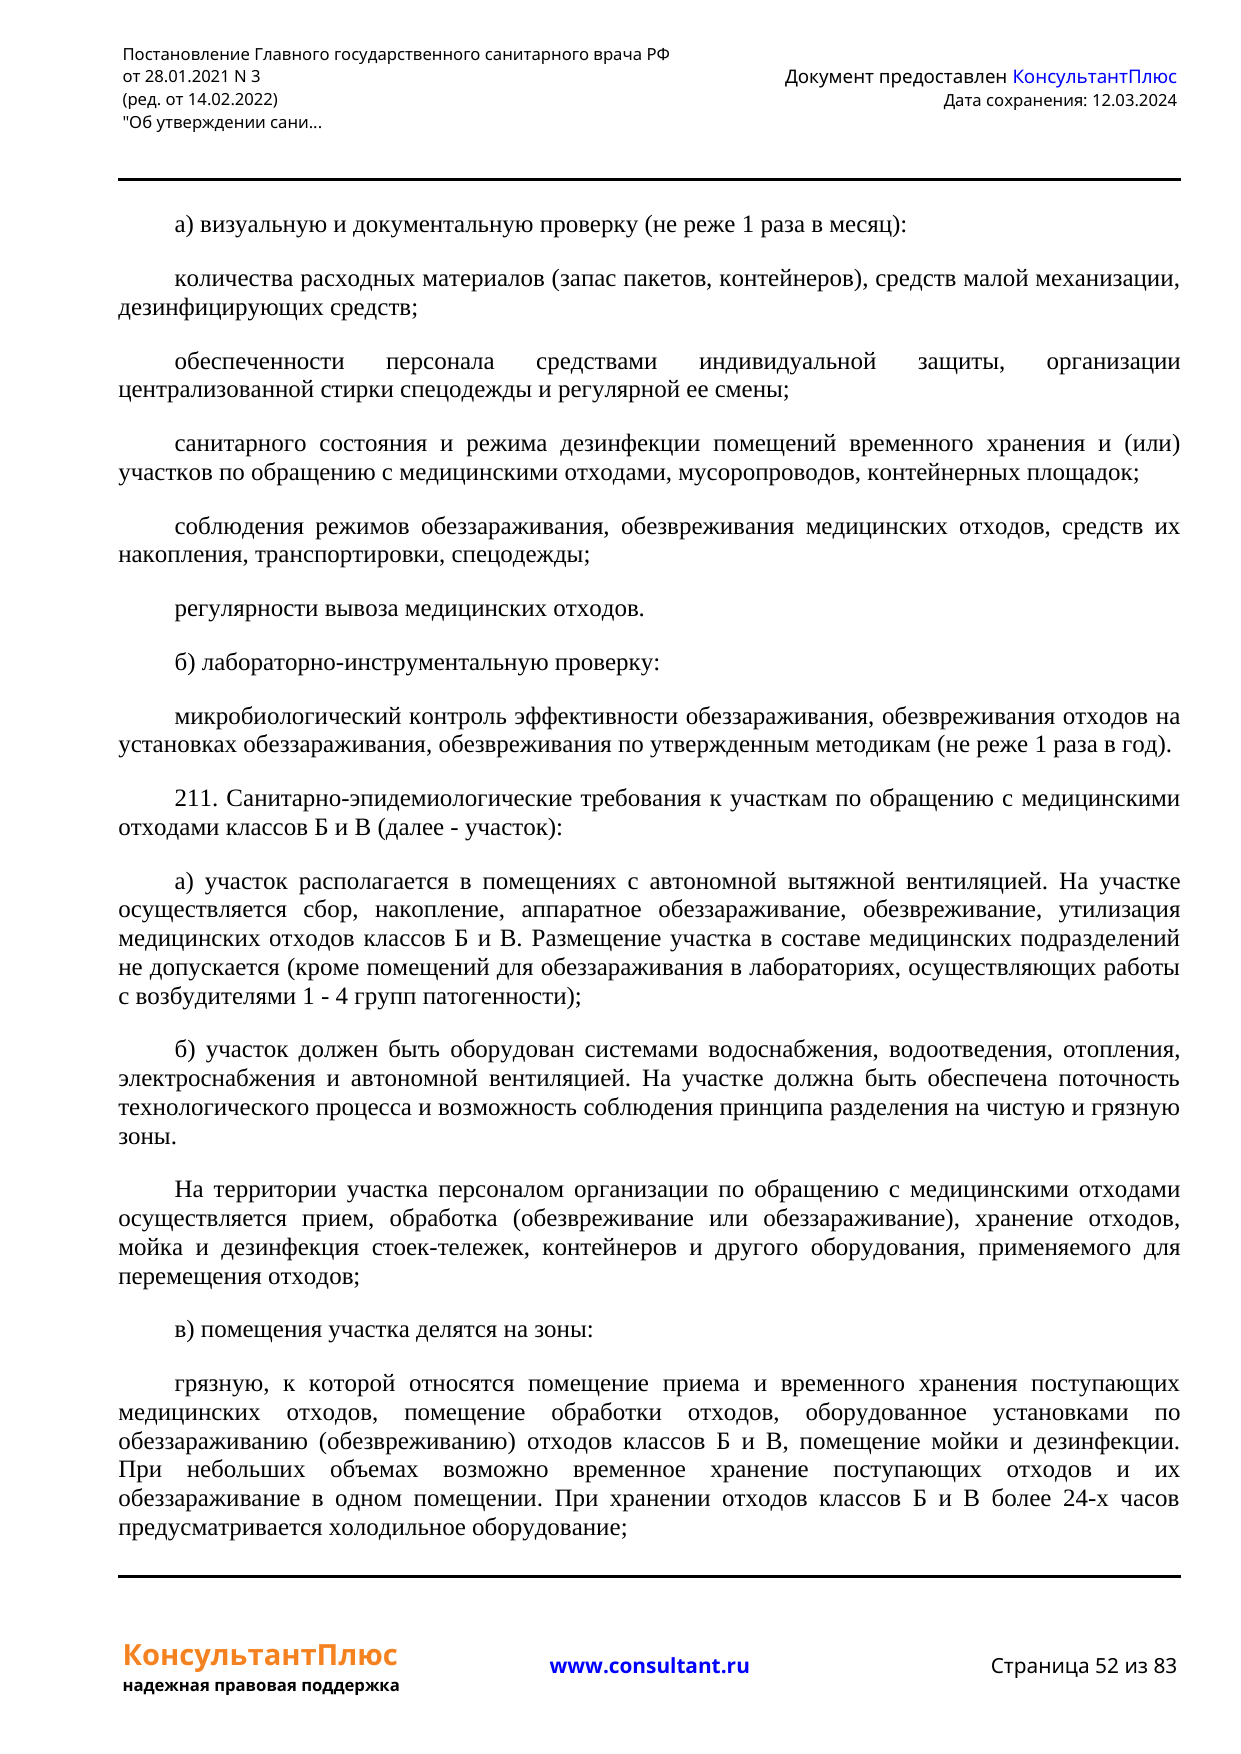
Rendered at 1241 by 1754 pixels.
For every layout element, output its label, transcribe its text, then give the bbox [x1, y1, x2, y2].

text регулярности вывоза медицинских отходов. [118, 593, 1181, 622]
text в) помещения участка делятся на зоны: [118, 1314, 1181, 1343]
text а) участок располагается в помещениях с автономной вытяжной вентиляцией. На участке осуществляется сбор, накопление, аппаратное обеззараживание, обезвреживание, утилизация медицинских отходов классов Б и В. Размещение участка в составе медицинских подразделений не допускается (кроме помещений для обеззараживания в лабораториях, осуществляющих работы с возбудителями 1 - 4 групп патогенности); [118, 866, 1181, 1009]
text обеспеченности персонала средствами индивидуальной защиты, организации централизованной стирки спецодежды и регулярной ее смены; [118, 346, 1181, 403]
text соблюдения режимов обеззараживания, обезвреживания медицинских отходов, средств их накопления, транспортировки, спецодежды; [118, 511, 1181, 568]
text б) участок должен быть оборудован системами водоснабжения, водоотведения, отопления, электроснабжения и автономной вентиляцией. На участке должна быть обеспечена поточность технологического процесса и возможность соблюдения принципа разделения на чистую и грязную зоны. [118, 1034, 1181, 1149]
text санитарного состояния и режима дезинфекции помещений временного хранения и (или) участков по обращению с медицинскими отходами, мусоропроводов, контейнерных площадок; [118, 428, 1181, 486]
text микробиологический контроль эффективности обеззараживания, обезвреживания отходов на установках обеззараживания, обезвреживания по утвержденным методикам (не реже 1 раза в год). [118, 701, 1181, 758]
text а) визуальную и документальную проверку (не реже 1 раза в месяц): [118, 209, 1181, 238]
text 211. Санитарно-эпидемиологические требования к участкам по обращению с медицинскими отходами классов Б и В (далее - участок): [118, 783, 1181, 841]
text б) лабораторно-инструментальную проверку: [118, 647, 1181, 676]
text количества расходных материалов (запас пакетов, контейнеров), средств малой механизации, дезинфицирующих средств; [118, 263, 1181, 321]
text грязную, к которой относятся помещение приема и временного хранения поступающих медицинских отходов, помещение обработки отходов, оборудованное установками по обеззараживанию (обезвреживанию) отходов классов Б и В, помещение мойки и дезинфекции. При небольших объемах возможно временное хранение поступающих отходов и их обеззараживание в одном помещении. При хранении отходов классов Б и В более 24-х часов предусматривается холодильное оборудование; [118, 1368, 1181, 1541]
text На территории участка персоналом организации по обращению с медицинскими отходами осуществляется прием, обработка (обезвреживание или обеззараживание), хранение отходов, мойка и дезинфекция стоек-тележек, контейнеров и другого оборудования, применяемого для перемещения отходов; [118, 1174, 1181, 1289]
